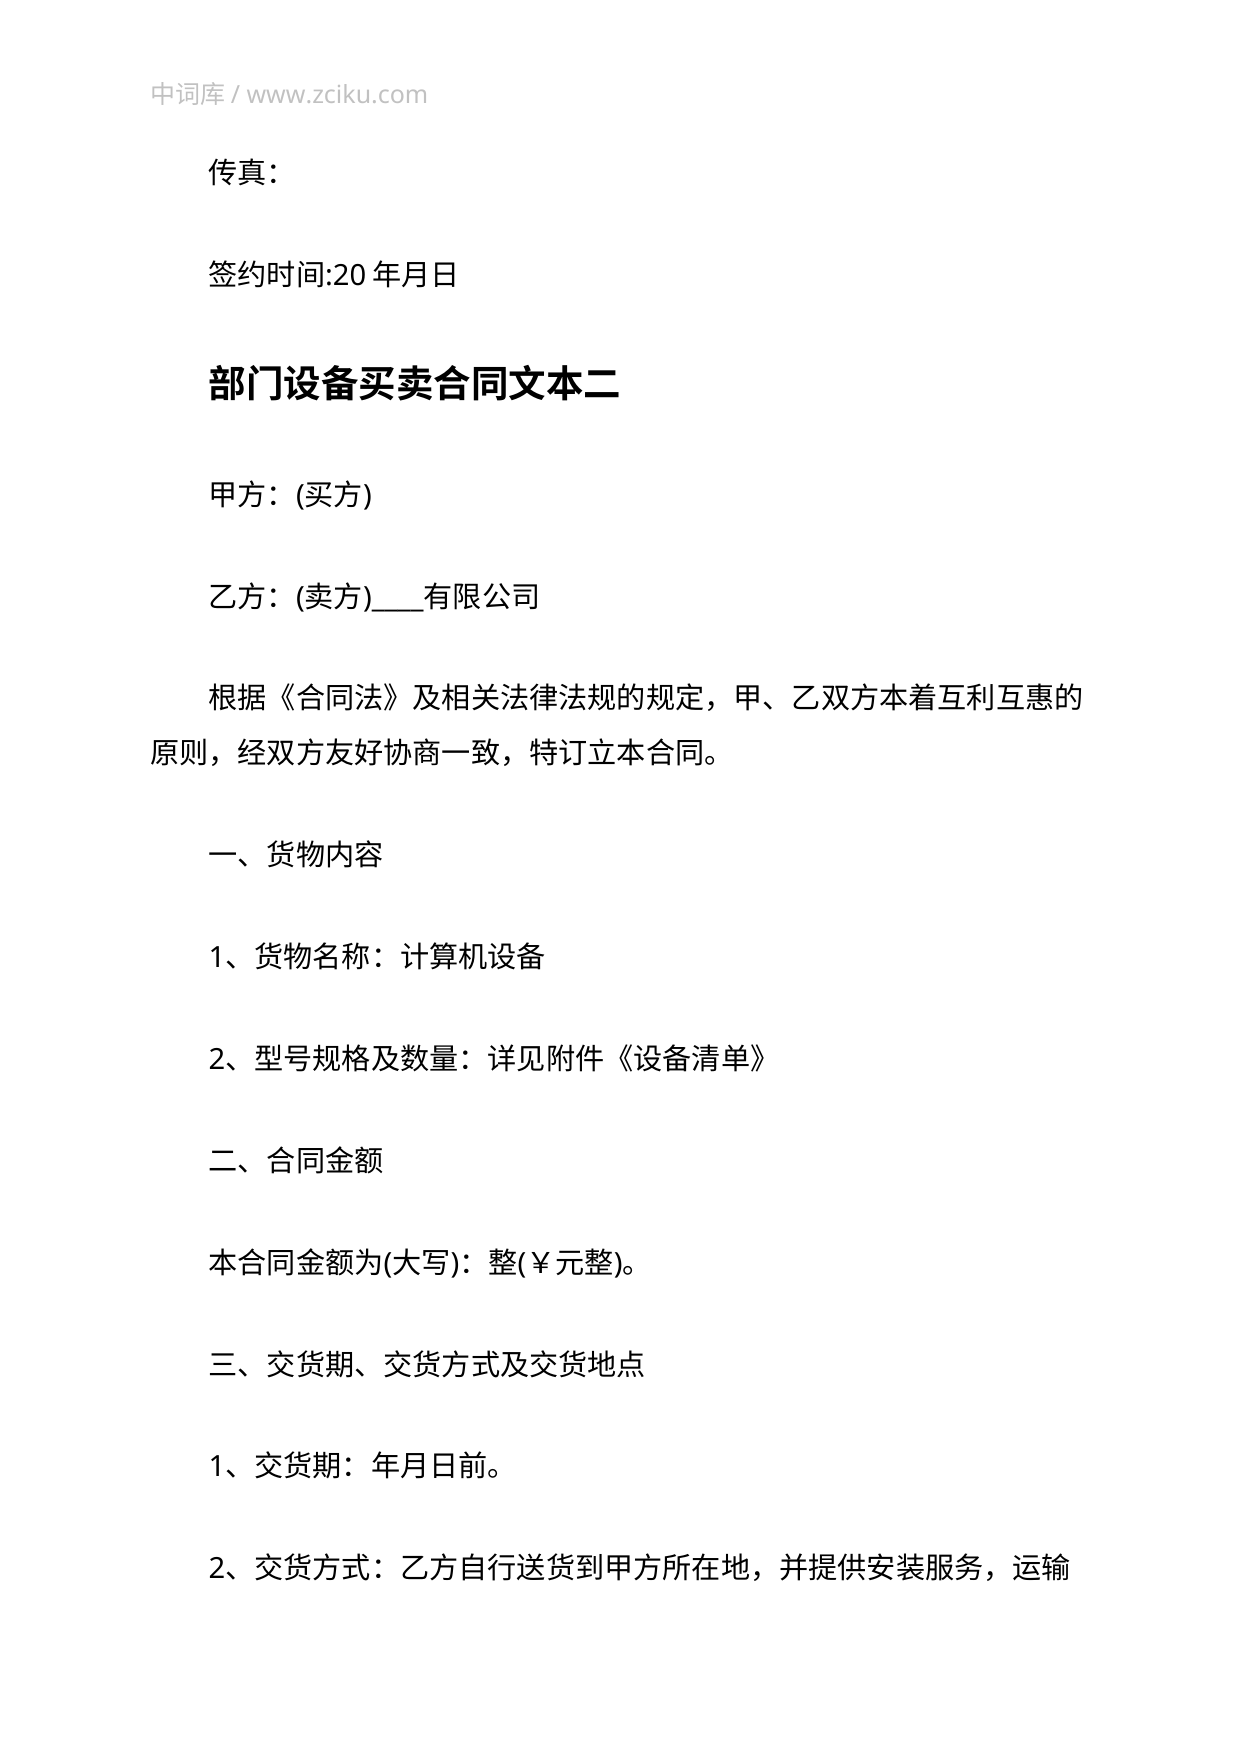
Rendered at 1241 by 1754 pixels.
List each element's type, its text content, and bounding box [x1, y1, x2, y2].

text 1、交货期：年月日前。 [150, 1443, 1090, 1485]
text 部门设备买卖合同文本二 [150, 354, 1090, 408]
text 一、货物内容 [150, 832, 1090, 874]
text 1、货物名称：计算机设备 [150, 933, 1090, 976]
text 二、合同金额 [150, 1137, 1090, 1180]
text 三、交货期、交货方式及交货地点 [150, 1341, 1090, 1383]
text 2、型号规格及数量：详见附件《设备清单》 [150, 1036, 1090, 1078]
text 本合同金额为(大写)：整(￥元整)。 [150, 1239, 1090, 1282]
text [150, 1545, 1090, 1587]
text 根据《合同法》及相关法律法规的规定，甲、乙双方本着互利互惠的原则，经双方友好协商一致，特订立本合同。 [150, 675, 1090, 772]
text 签约时间:20年月日 [150, 252, 1090, 294]
text 乙方：(卖方)____有限公司 [150, 573, 1090, 616]
text 传真： [150, 150, 1090, 192]
text 甲方：(买方) [150, 471, 1090, 513]
